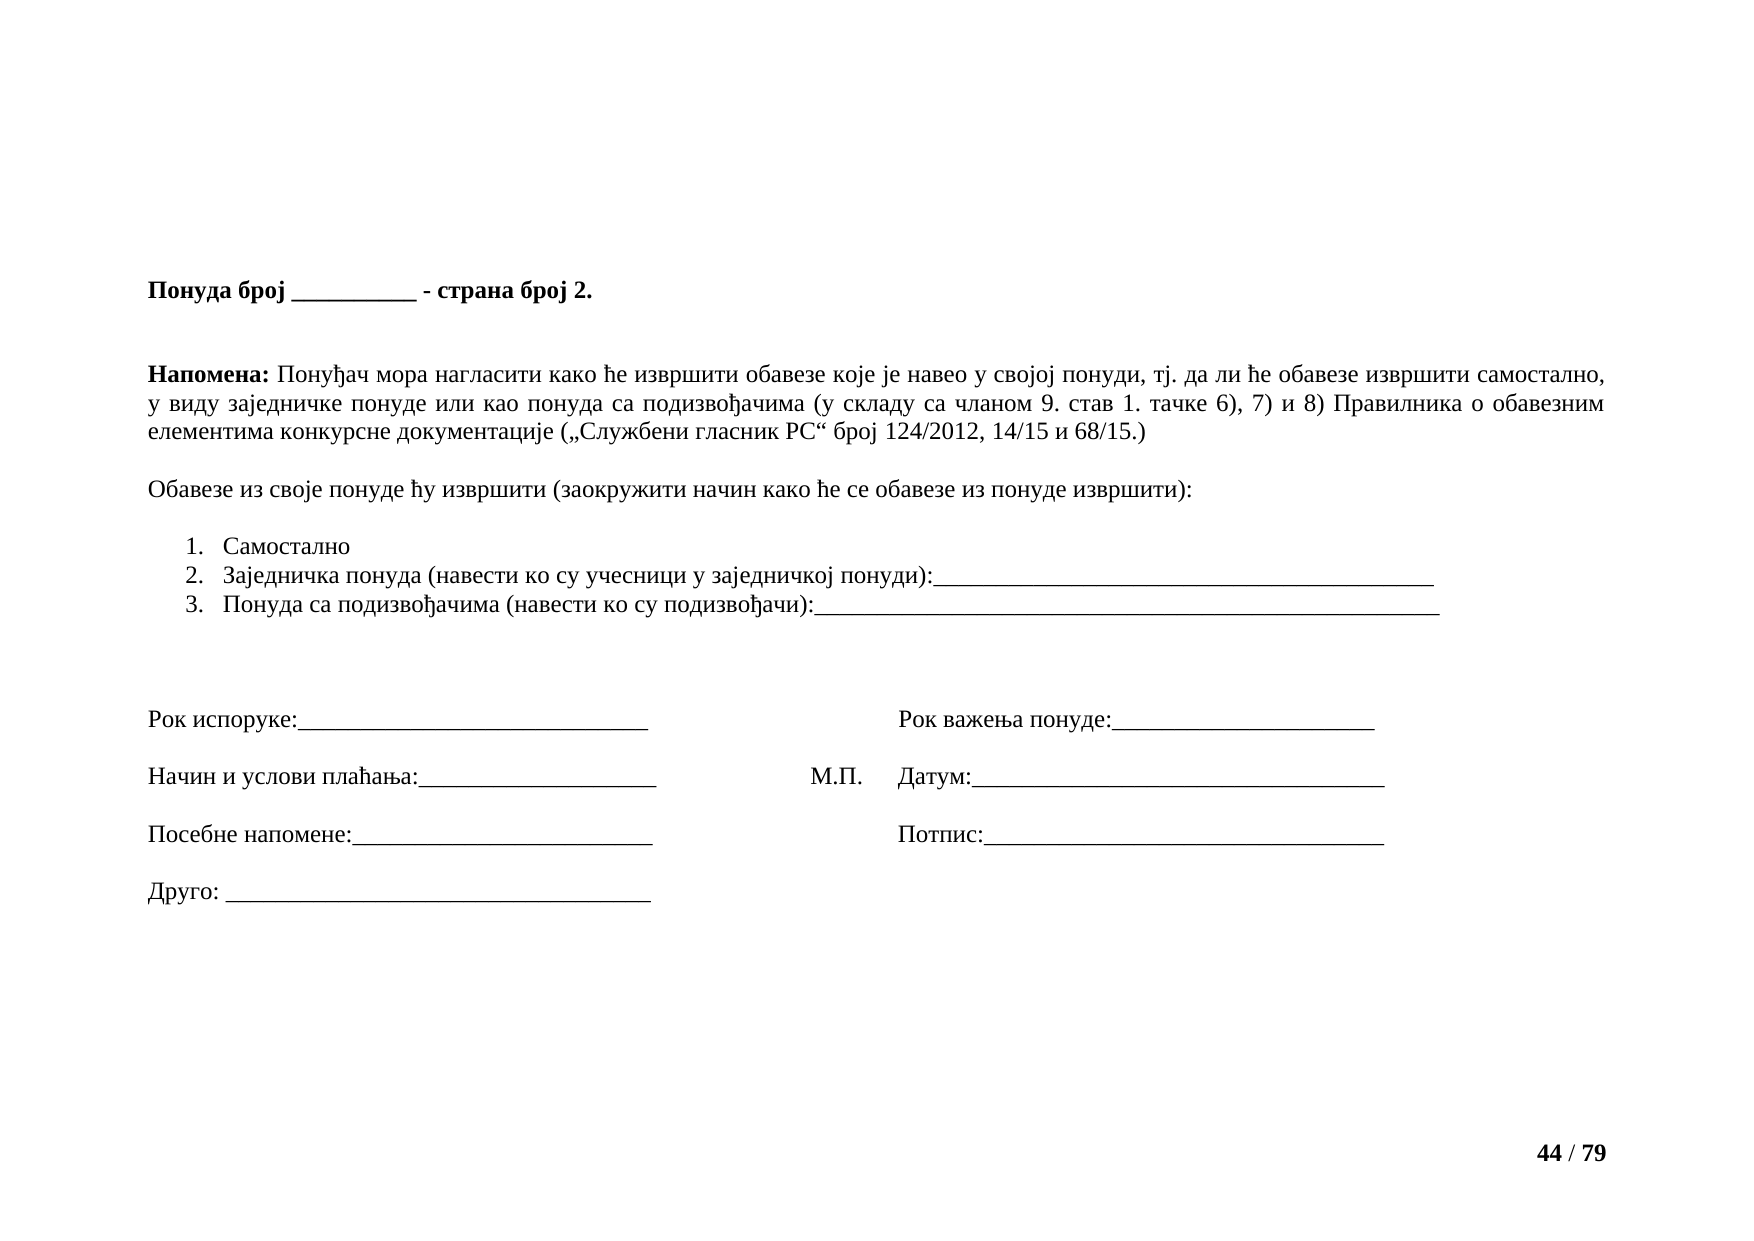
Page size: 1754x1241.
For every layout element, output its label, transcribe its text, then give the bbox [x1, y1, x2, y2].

text Начин и услови плаћања:___________________ М.П. Датум:_________________________________ [148, 761, 1606, 790]
text Друго: __________________________________ [148, 876, 1606, 905]
list Понуда са подизвођачима (навести ко су подизвођачи):__________________________________________________ [185, 589, 1606, 618]
list Заједничка понуда (навести ко су учесници у заједничкој понуди):________________________________________ [185, 560, 1606, 589]
text Обавезе из своје понуде ћу извршити (заокружити начин како ће се обавезе из понуде извршити): [148, 474, 1606, 503]
text Напомена: Понуђач мора нагласити како ће извршити обавезе које је навео у својој понуди, тј. да ли ће обавезе извршити самостално, у виду заједничке понуде или као понуда са подизвођачима (у складу са чланом 9. став 1. тачкe 6), 7) и 8) Правилника о обавезним елементима конкурсне документације („Службени гласник РС“ број 124/2012, 14/15 и 68/15.) [148, 359, 1606, 445]
text Рок испоруке:____________________________ Рок важења понуде:_____________________ [148, 704, 1606, 733]
list Самостално [185, 531, 1606, 560]
text Понуда број __________ - страна број 2. [148, 275, 1606, 304]
text Посебне напомене:________________________ Потпис:________________________________ [148, 819, 1606, 848]
